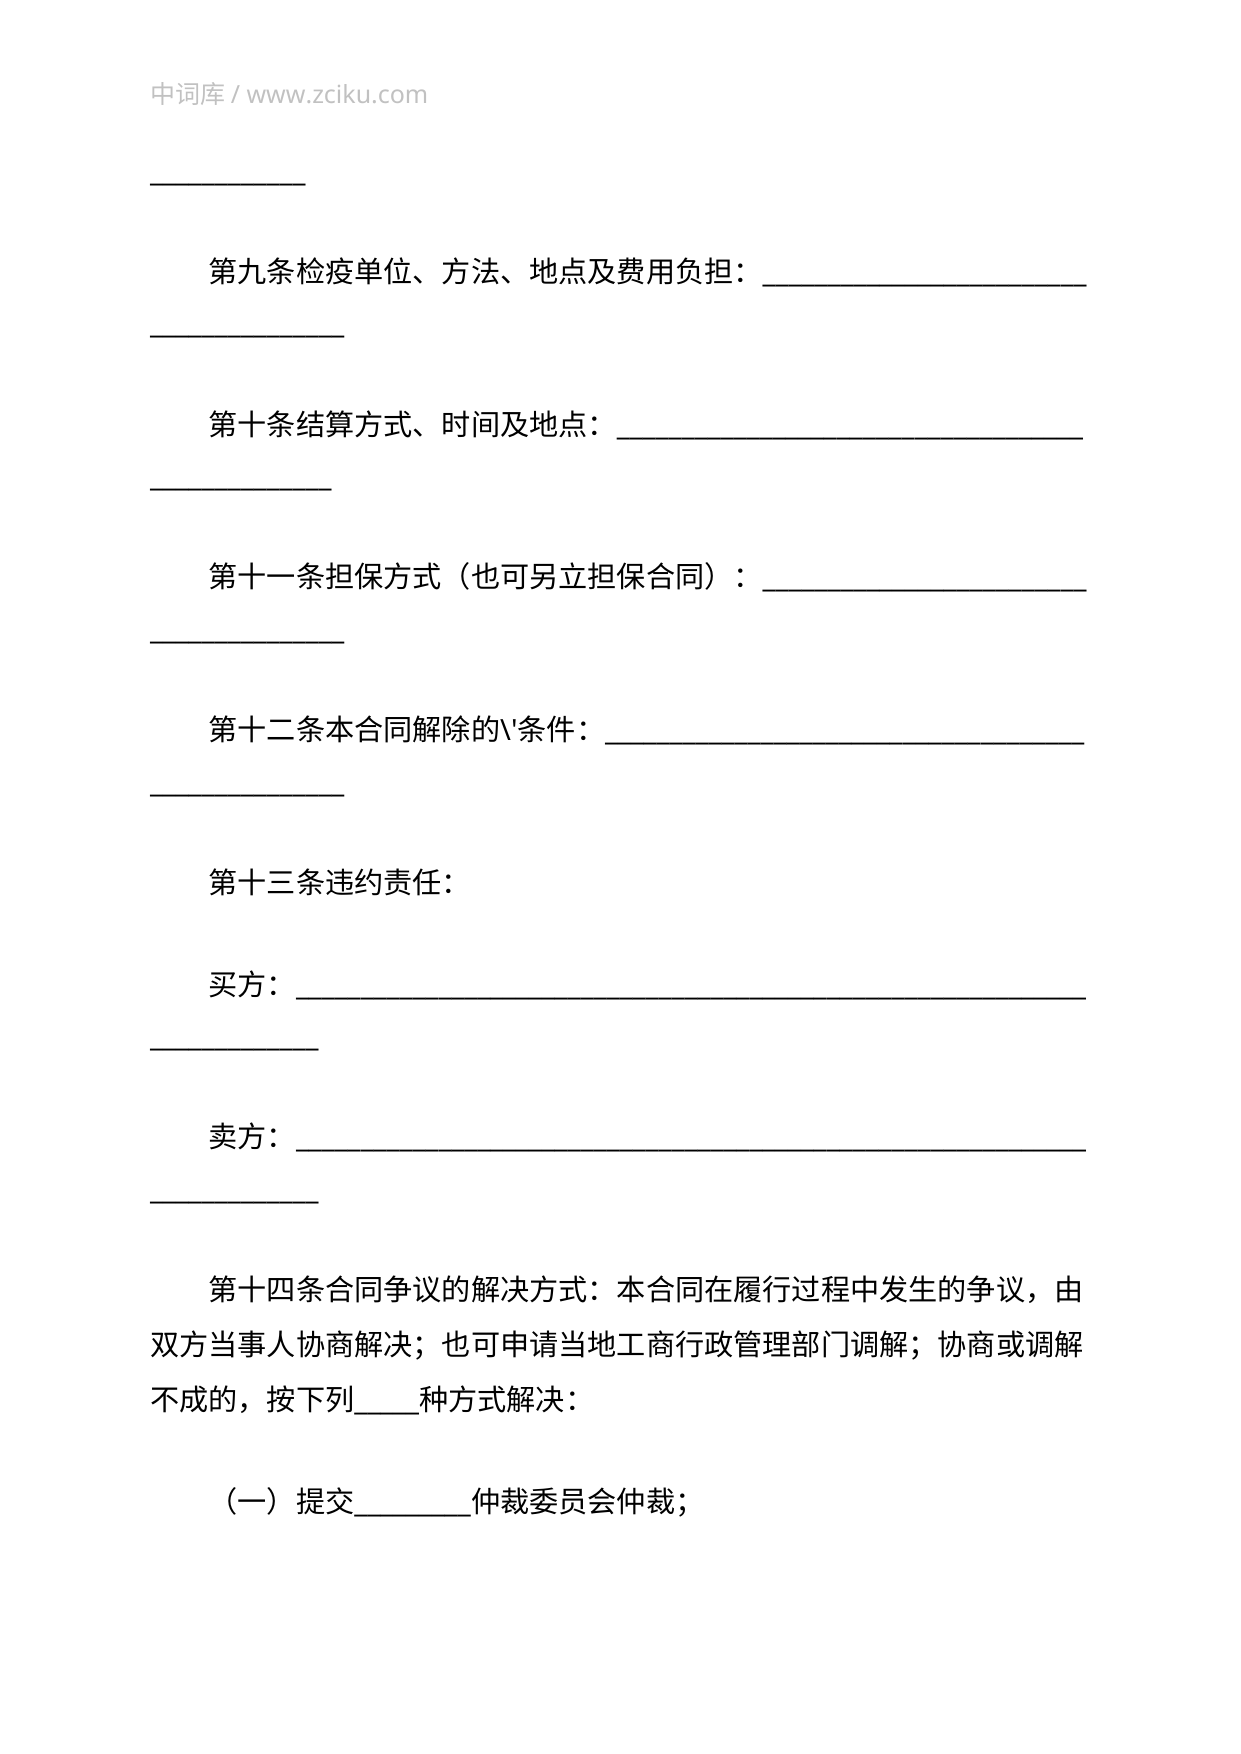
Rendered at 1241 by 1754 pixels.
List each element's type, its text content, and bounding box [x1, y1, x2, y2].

text 第十一条担保方式（也可另立担保合同）：________________________________________ [150, 554, 1090, 648]
text 买方：__________________________________________________________________________ [150, 961, 1090, 1055]
text 第九条检疫单位、方法、地点及费用负担：________________________________________ [150, 248, 1090, 342]
text 第十二条本合同解除的\'条件：____________________________________________________ [150, 707, 1090, 801]
text 第十条结算方式、时间及地点：__________________________________________________ [150, 401, 1090, 495]
text 第十三条违约责任： [150, 859, 1090, 902]
text （一）提交_________仲裁委员会仲裁； [150, 1478, 1090, 1521]
text 第十四条合同争议的解决方式：本合同在履行过程中发生的争议，由双方当事人协商解决；也可申请当地工商行政管理部门调解；协商或调解不成的，按下列_____种方式解决： [150, 1266, 1090, 1419]
text 卖方：__________________________________________________________________________ [150, 1114, 1090, 1208]
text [150, 150, 1090, 190]
